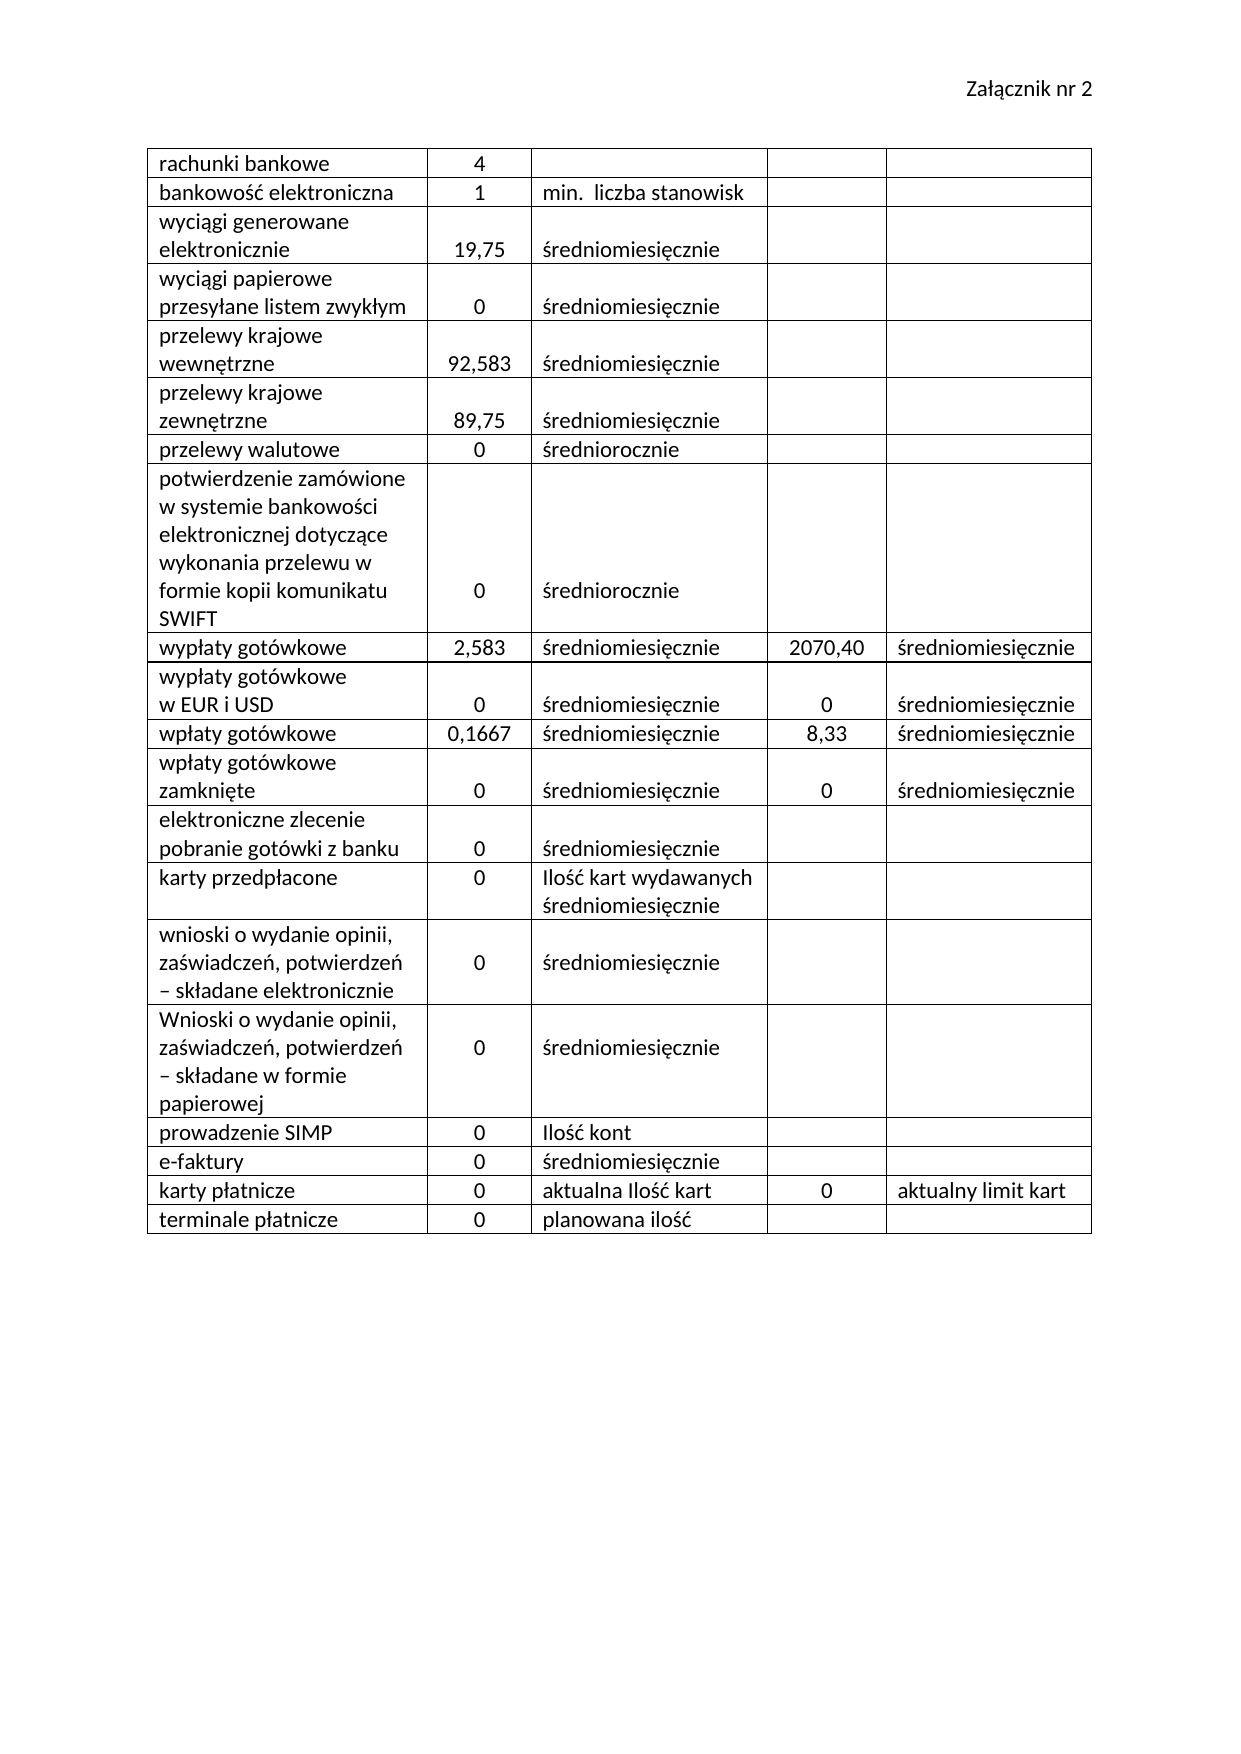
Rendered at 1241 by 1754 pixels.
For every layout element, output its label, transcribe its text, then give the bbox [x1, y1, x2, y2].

table_cell 0 [428, 863, 531, 919]
table_cell 4 [428, 149, 531, 177]
table_cell 0 [428, 464, 531, 632]
table_cell aktualny limit kart [887, 1176, 1091, 1204]
table_cell wpłaty gotówkowe [148, 720, 427, 747]
table_cell wyciągi generowane elektronicznie [148, 207, 427, 263]
table_cell potwierdzenie zamówione w systemie bankowości elektronicznej dotyczące wykonania przelewu w formie kopii komunikatu SWIFT [148, 464, 427, 632]
table_cell 0 [428, 1147, 531, 1175]
table_cell aktualna Ilość kart [532, 1176, 767, 1204]
table_cell [887, 920, 1091, 1004]
table_cell 89,75 [428, 378, 531, 434]
table_cell [768, 1005, 886, 1117]
table_cell 19,75 [428, 207, 531, 263]
table_cell [768, 149, 886, 177]
table_cell 0 [428, 1005, 531, 1117]
table_cell [887, 806, 1091, 862]
table_cell terminale płatnicze [148, 1205, 427, 1233]
table_cell 0 [428, 1205, 531, 1233]
table_cell [887, 264, 1091, 320]
table_cell [768, 1147, 886, 1175]
table_cell [887, 863, 1091, 919]
table_cell 0 [768, 1176, 886, 1204]
table_cell przelewy krajowe zewnętrzne [148, 378, 427, 434]
table_cell 1 [428, 178, 531, 206]
table_cell średniomiesięcznie [532, 264, 767, 320]
table_cell [887, 1118, 1091, 1146]
table_cell wnioski o wydanie opinii, zaświadczeń, potwierdzeń – składane elektronicznie [148, 920, 427, 1004]
table_cell [768, 264, 886, 320]
table_cell planowana ilość [532, 1205, 767, 1233]
table_cell [887, 435, 1091, 463]
table_cell 2070,40 [768, 633, 886, 661]
table_cell średniomiesięcznie [532, 920, 767, 1004]
table_cell 92,583 [428, 321, 531, 377]
table_cell Ilość kart wydawanych średniomiesięcznie [532, 863, 767, 919]
table_cell średniomiesięcznie [532, 207, 767, 263]
table_cell przelewy krajowe wewnętrzne [148, 321, 427, 377]
table_cell średniomiesięcznie [532, 749, 767, 804]
table_cell 0 [768, 749, 886, 804]
table_cell 0 [768, 663, 886, 718]
table_cell [768, 178, 886, 206]
table_cell 2,583 [428, 633, 531, 661]
table_cell [887, 149, 1091, 177]
table_cell [887, 1147, 1091, 1175]
table_cell średniomiesięcznie [532, 663, 767, 718]
table_cell rachunki bankowe [148, 149, 427, 177]
table_cell [768, 378, 886, 434]
table_cell [768, 321, 886, 377]
table_cell 0 [428, 1118, 531, 1146]
table_cell [532, 149, 767, 177]
table_cell średniorocznie [532, 435, 767, 463]
table_cell średniomiesięcznie [532, 806, 767, 862]
table_cell [887, 378, 1091, 434]
table_cell 0 [428, 749, 531, 804]
table_cell [768, 920, 886, 1004]
table_cell średniomiesięcznie [887, 749, 1091, 804]
table_cell wpłaty gotówkowe zamknięte [148, 749, 427, 804]
table_cell karty płatnicze [148, 1176, 427, 1204]
table_cell średniorocznie [532, 464, 767, 632]
table_cell [768, 435, 886, 463]
table_cell średniomiesięcznie [532, 633, 767, 661]
table_cell [887, 1005, 1091, 1117]
table_cell min. liczba stanowisk [532, 178, 767, 206]
table_cell 0 [428, 663, 531, 718]
table_cell wyciągi papierowe przesyłane listem zwykłym [148, 264, 427, 320]
table_cell 0 [428, 920, 531, 1004]
table_cell bankowość elektroniczna [148, 178, 427, 206]
table_cell 8,33 [768, 720, 886, 747]
table_cell [887, 464, 1091, 632]
table_cell średniomiesięcznie [532, 321, 767, 377]
table_cell średniomiesięcznie [887, 663, 1091, 718]
table_cell [768, 1205, 886, 1233]
table_cell 0 [428, 806, 531, 862]
table_cell średniomiesięcznie [532, 1147, 767, 1175]
table_cell [768, 806, 886, 862]
table_cell średniomiesięcznie [887, 720, 1091, 747]
table_cell elektroniczne zlecenie pobranie gotówki z banku [148, 806, 427, 862]
table_cell Ilość kont [532, 1118, 767, 1146]
table_cell [768, 207, 886, 263]
table_cell 0 [428, 264, 531, 320]
table_cell wypłaty gotówkowe [148, 633, 427, 661]
table_cell [887, 178, 1091, 206]
table_cell 0,1667 [428, 720, 531, 747]
table_cell prowadzenie SIMP [148, 1118, 427, 1146]
table_cell [887, 207, 1091, 263]
table_cell średniomiesięcznie [532, 720, 767, 747]
table_cell średniomiesięcznie [887, 633, 1091, 661]
table_cell [768, 863, 886, 919]
table_cell [768, 1118, 886, 1146]
table_cell 0 [428, 435, 531, 463]
table_cell 0 [428, 1176, 531, 1204]
table_cell średniomiesięcznie [532, 378, 767, 434]
table_cell e-faktury [148, 1147, 427, 1175]
table_cell [887, 321, 1091, 377]
table_cell karty przedpłacone [148, 863, 427, 919]
table_cell [887, 1205, 1091, 1233]
table_cell [768, 464, 886, 632]
table_cell przelewy walutowe [148, 435, 427, 463]
table_cell wypłaty gotówkowe w EUR i USD [148, 663, 427, 718]
table_cell średniomiesięcznie [532, 1005, 767, 1117]
table_cell Wnioski o wydanie opinii, zaświadczeń, potwierdzeń – składane w formie papierowej [148, 1005, 427, 1117]
